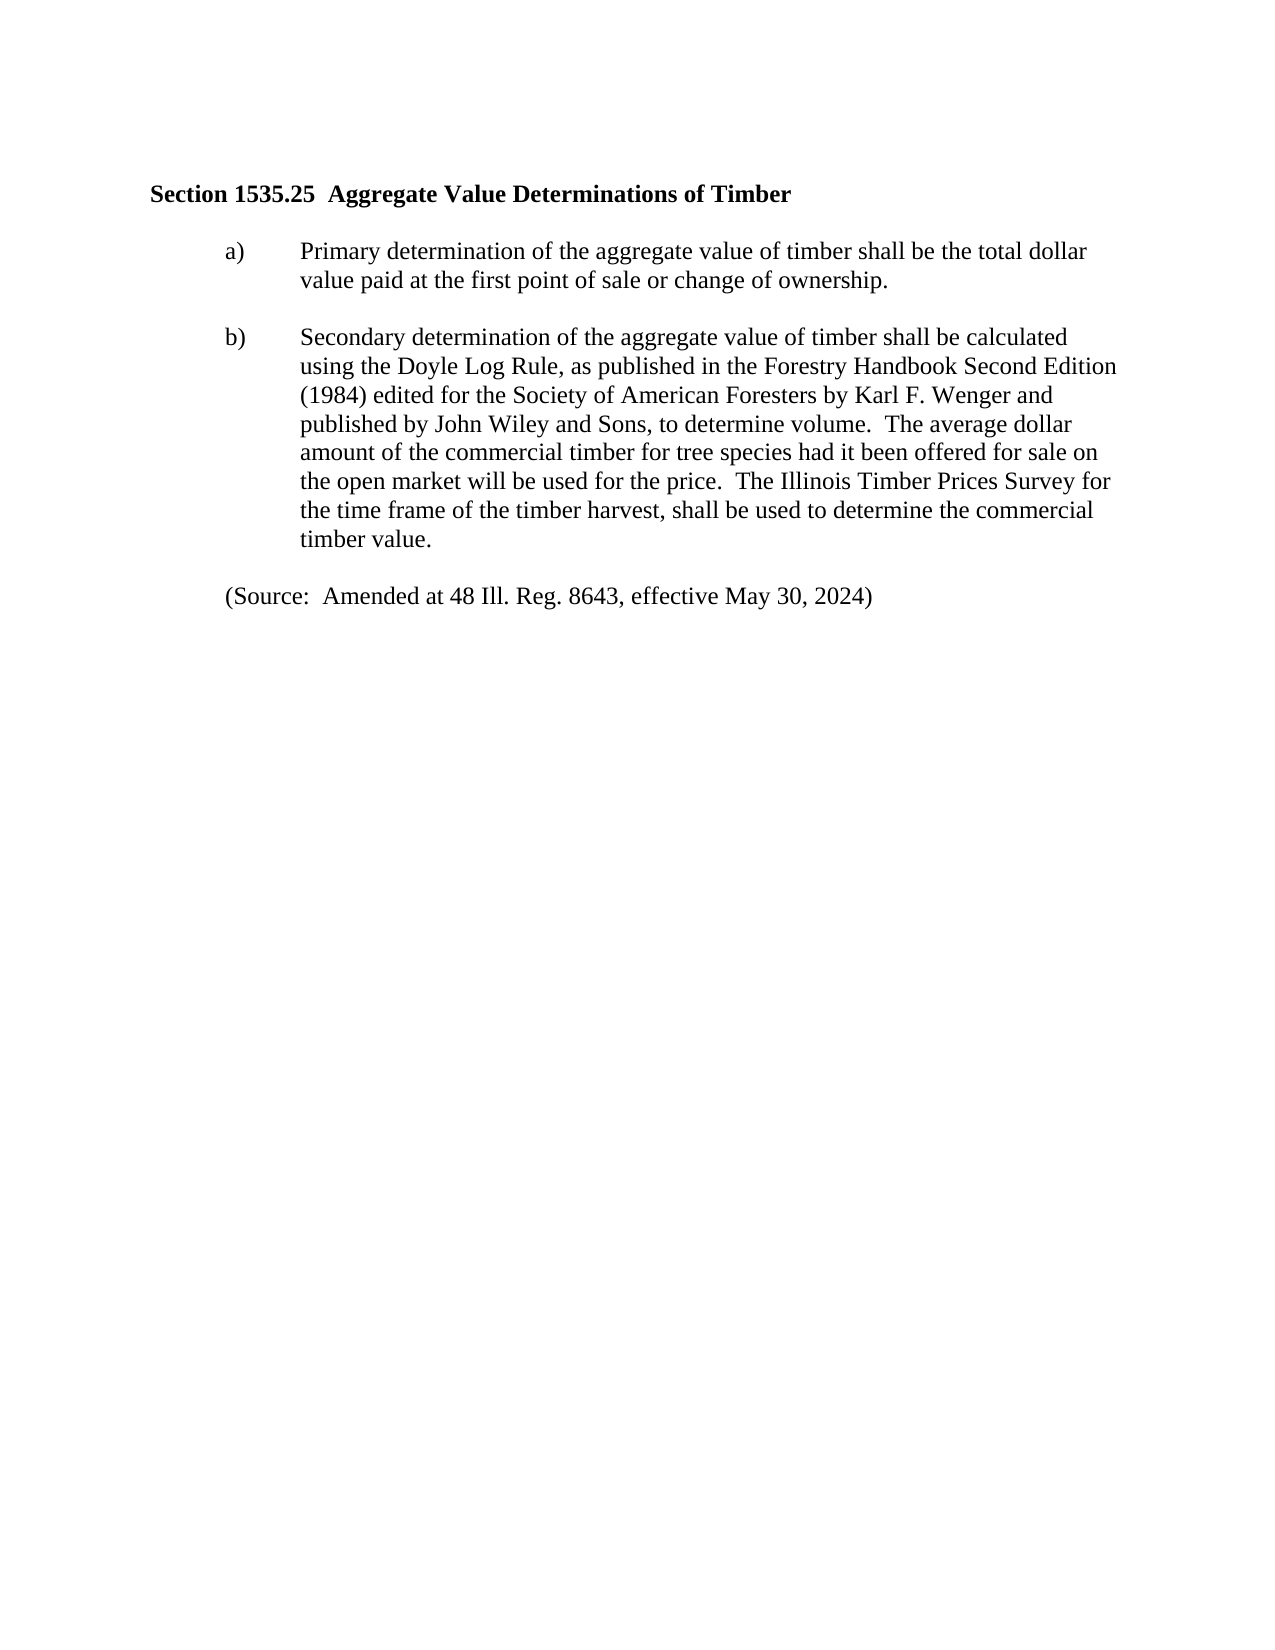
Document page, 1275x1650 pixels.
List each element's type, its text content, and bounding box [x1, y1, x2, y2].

text b) Secondary determination of the aggregate value of timber shall be calculated using the Doyle Log Rule, as published in the Forestry Handbook Second Edition (1984) edited for the Society of American Foresters by Karl F. Wenger and published by John Wiley and Sons, to determine volume. The average dollar amount of the commercial timber for tree species had it been offered for sale on the open market will be used for the price. The Illinois Timber Prices Survey for the time frame of the timber harvest, shall be used to determine the commercial timber value. [225, 322, 1125, 552]
text a) Primary determination of the aggregate value of timber shall be the total dollar value paid at the first point of sale or change of ownership. [225, 236, 1125, 294]
text (Source: Amended at 48 Ill. Reg. 8643, effective May 30, 2024) [150, 581, 1125, 610]
text Section 1535.25 Aggregate Value Determinations of Timber [150, 179, 1125, 207]
